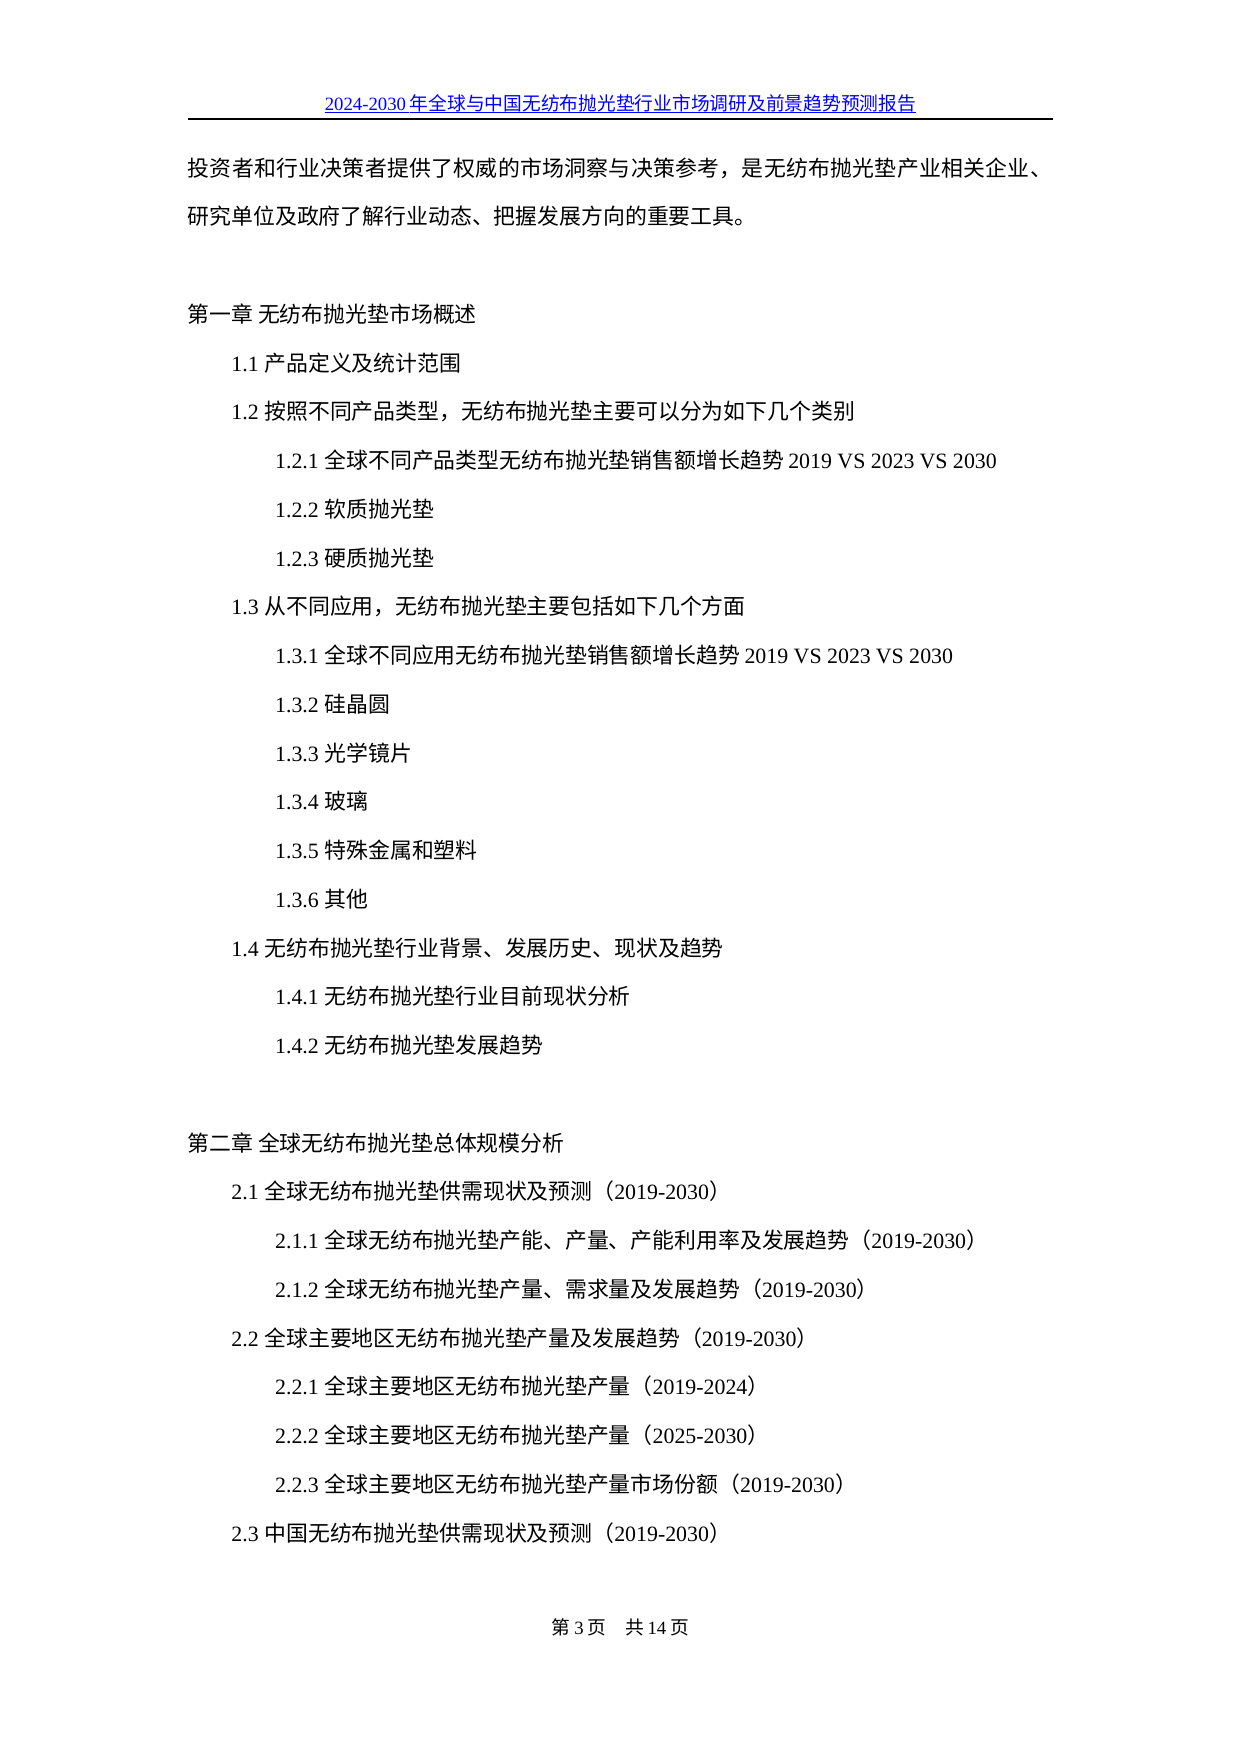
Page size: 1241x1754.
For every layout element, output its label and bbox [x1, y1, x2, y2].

text [187, 150, 1053, 1548]
